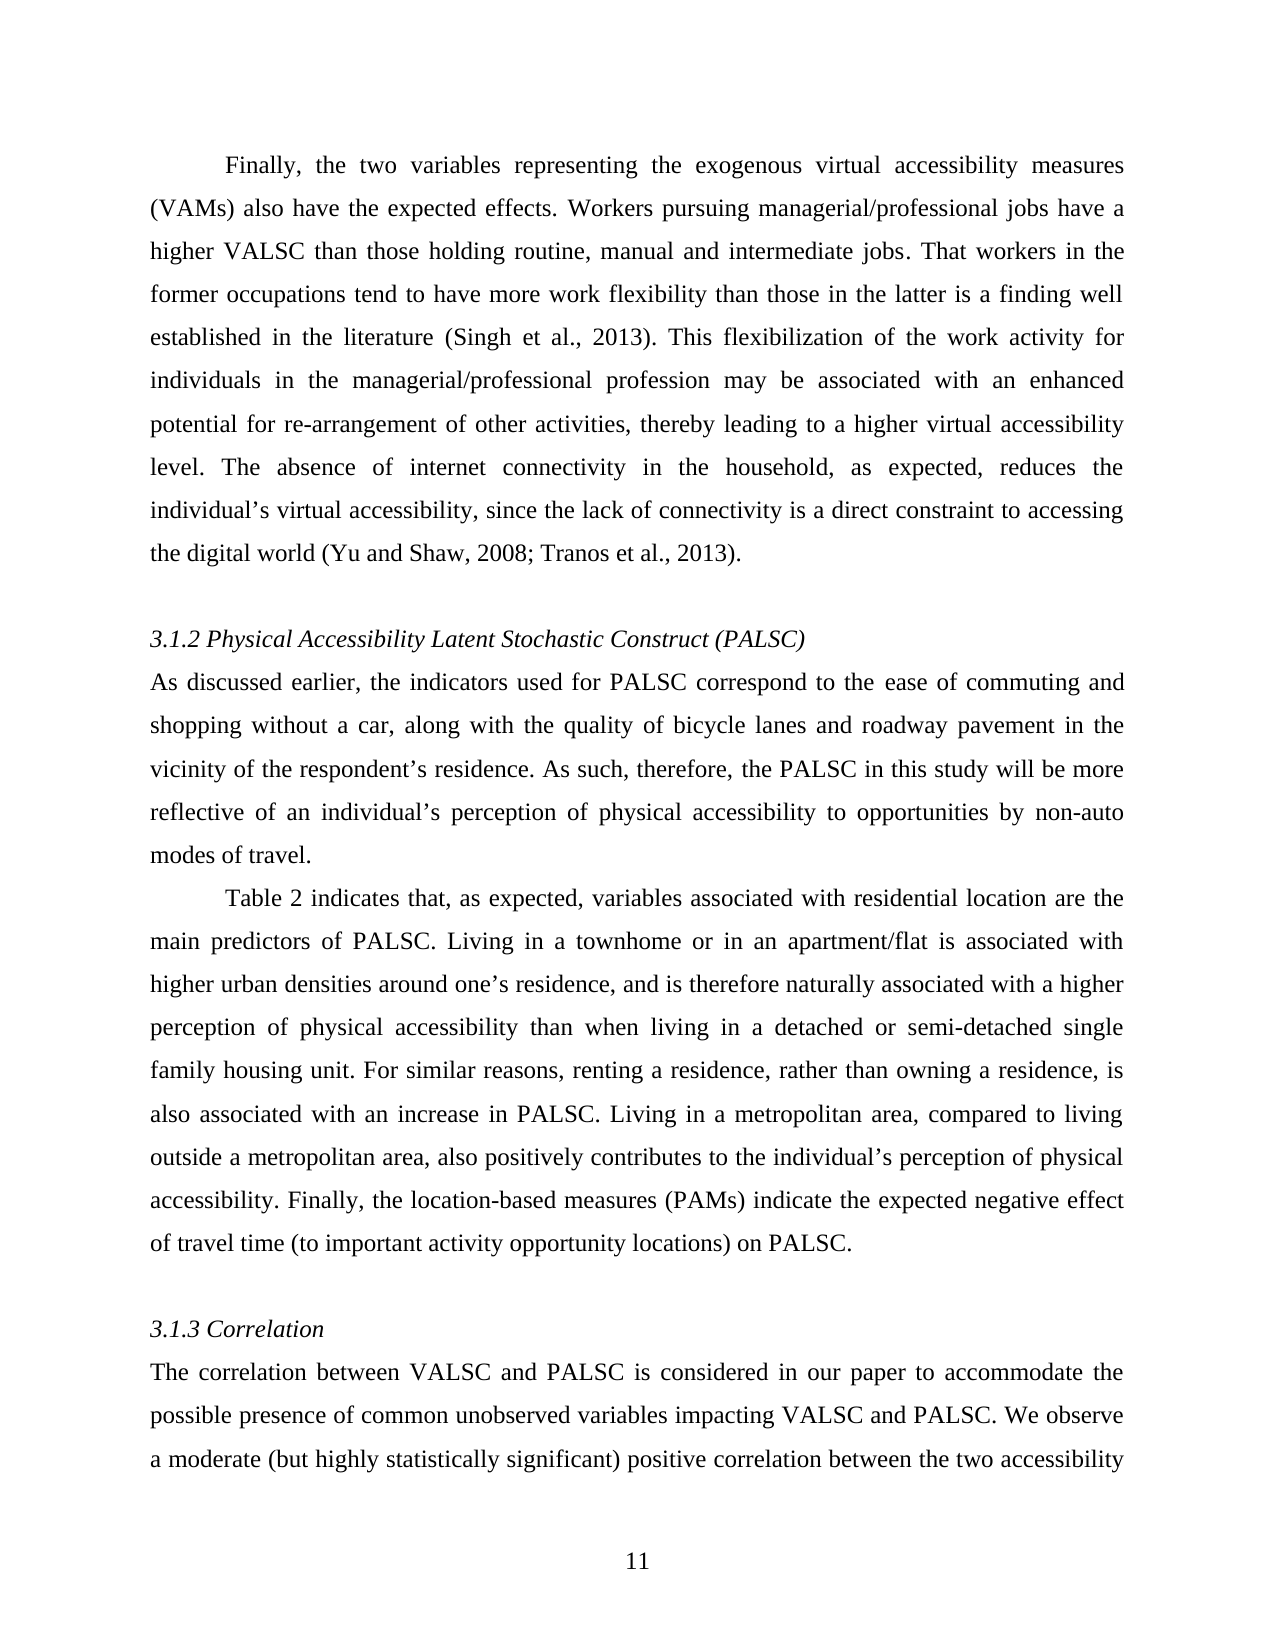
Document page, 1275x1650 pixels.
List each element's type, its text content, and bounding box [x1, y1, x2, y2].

text 3.1.3 Correlation [150, 1314, 1125, 1343]
text 3.1.2 Physical Accessibility Latent Stochastic Construct (PALSC) [150, 624, 1125, 653]
text As discussed earlier, the indicators used for PALSC correspond to the ease of commuting and shopping without a car, along with the quality of bicycle lanes and roadway pavement in the vicinity of the respondent’s residence. As such, therefore, the PALSC in this study will be more reflective of an individual’s perception of physical accessibility to opportunities by non-auto modes of travel. [150, 667, 1125, 869]
text Table 2 indicates that, as expected, variables associated with residential location are the main predictors of PALSC. Living in a townhome or in an apartment/flat is associated with higher urban densities around one’s residence, and is therefore naturally associated with a higher perception of physical accessibility than when living in a detached or semi-detached single family housing unit. For similar reasons, renting a residence, rather than owning a residence, is also associated with an increase in PALSC. Living in a metropolitan area, compared to living outside a metropolitan area, also positively contributes to the individual’s perception of physical accessibility. Finally, the location-based measures (PAMs) indicate the expected negative effect of travel time (to important activity opportunity locations) on PALSC. [150, 883, 1125, 1257]
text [150, 1357, 1125, 1472]
text Finally, the two variables representing the exogenous virtual accessibility measures (VAMs) also have the expected effects. Workers pursuing managerial/professional jobs have a higher VALSC than those holding routine, manual and intermediate jobs. That workers in the former occupations tend to have more work flexibility than those in the latter is a finding well established in the literature (Singh et al., 2013). This flexibilization of the work activity for individuals in the managerial/professional profession may be associated with an enhanced potential for re-arrangement of other activities, thereby leading to a higher virtual accessibility level. The absence of internet connectivity in the household, as expected, reduces the individual’s virtual accessibility, since the lack of connectivity is a direct constraint to accessing the digital world (Yu and Shaw, 2008; Tranos et al., 2013). [150, 150, 1125, 567]
